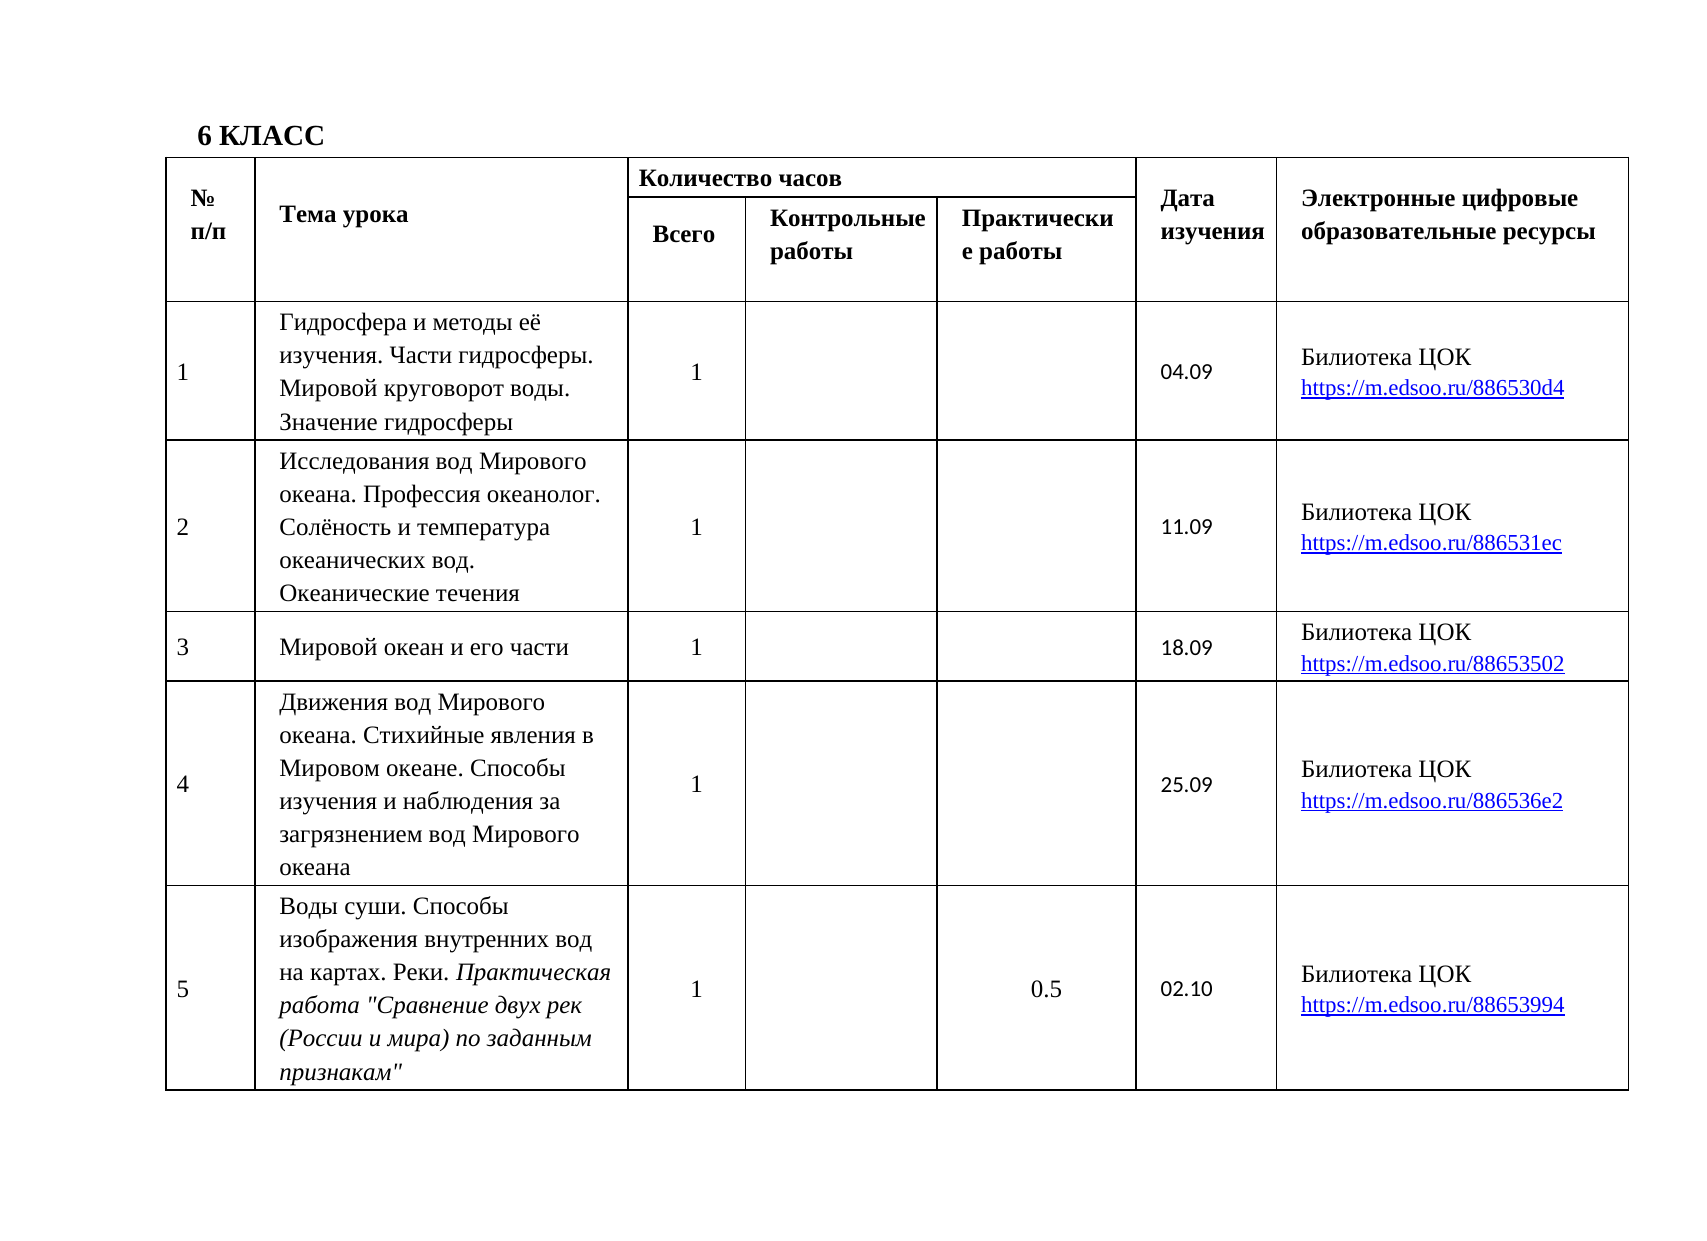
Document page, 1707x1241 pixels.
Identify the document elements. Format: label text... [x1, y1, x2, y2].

table_cell [938, 302, 1135, 439]
table_cell Билиотека ЦОК https://m.edsoo.ru/88653502 [1277, 612, 1628, 680]
table_cell 0.5 [938, 886, 1135, 1089]
table_cell 2 [167, 441, 254, 611]
table_cell 11.09 [1137, 441, 1276, 611]
table_cell 3 [167, 612, 254, 680]
table_cell [746, 682, 936, 885]
text 6 КЛАСС [190, 118, 1618, 152]
table_cell Воды суши. Способы изображения внутренних вод на картах. Реки. Практическая работа "Сравнение двух рек (России и мира) по заданным признакам" [256, 886, 627, 1089]
table_cell 04.09 [1137, 302, 1276, 439]
table_cell Исследования вод Мирового океана. Профессия океанолог. Солёность и температура океанических вод. Океанические течения [256, 441, 627, 611]
table_cell [746, 886, 936, 1089]
table_header Дата изучения [1137, 158, 1276, 301]
table_cell 18.09 [1137, 612, 1276, 680]
table_header Количество часов [629, 158, 1135, 196]
table_cell Практические работы [938, 198, 1135, 301]
table_cell [938, 682, 1135, 885]
table_cell [938, 441, 1135, 611]
table_cell Движения вод Мирового океана. Стихийные явления в Мировом океане. Способы изучения и наблюдения за загрязнением вод Мирового океана [256, 682, 627, 885]
table_cell Мировой океан и его части [256, 612, 627, 680]
table_cell 1 [629, 682, 745, 885]
table_cell 4 [167, 682, 254, 885]
table_cell 1 [629, 886, 745, 1089]
table_header Тема урока [256, 158, 627, 301]
table_cell 1 [167, 302, 254, 439]
table_cell Билиотека ЦОК https://m.edsoo.ru/886530d4 [1277, 302, 1628, 439]
table_cell 1 [629, 612, 745, 680]
table_cell 02.10 [1137, 886, 1276, 1089]
table_cell Контрольные работы [746, 198, 936, 301]
table_cell Гидросфера и методы её изучения. Части гидросферы. Мировой круговорот воды. Значение гидросферы [256, 302, 627, 439]
table_cell 1 [629, 302, 745, 439]
table_cell [746, 441, 936, 611]
table_cell [746, 612, 936, 680]
table_cell 1 [629, 441, 745, 611]
table_cell [938, 612, 1135, 680]
table_cell Всего [629, 198, 745, 301]
table_cell Билиотека ЦОК https://m.edsoo.ru/88653994 [1277, 886, 1628, 1089]
table_cell 5 [167, 886, 254, 1089]
table_header Электронные цифровые образовательные ресурсы [1277, 158, 1628, 301]
table_cell Билиотека ЦОК https://m.edsoo.ru/886531ec [1277, 441, 1628, 611]
table_cell Билиотека ЦОК https://m.edsoo.ru/886536e2 [1277, 682, 1628, 885]
table_cell 25.09 [1137, 682, 1276, 885]
table_cell [746, 302, 936, 439]
table_header № п/п [167, 158, 254, 301]
